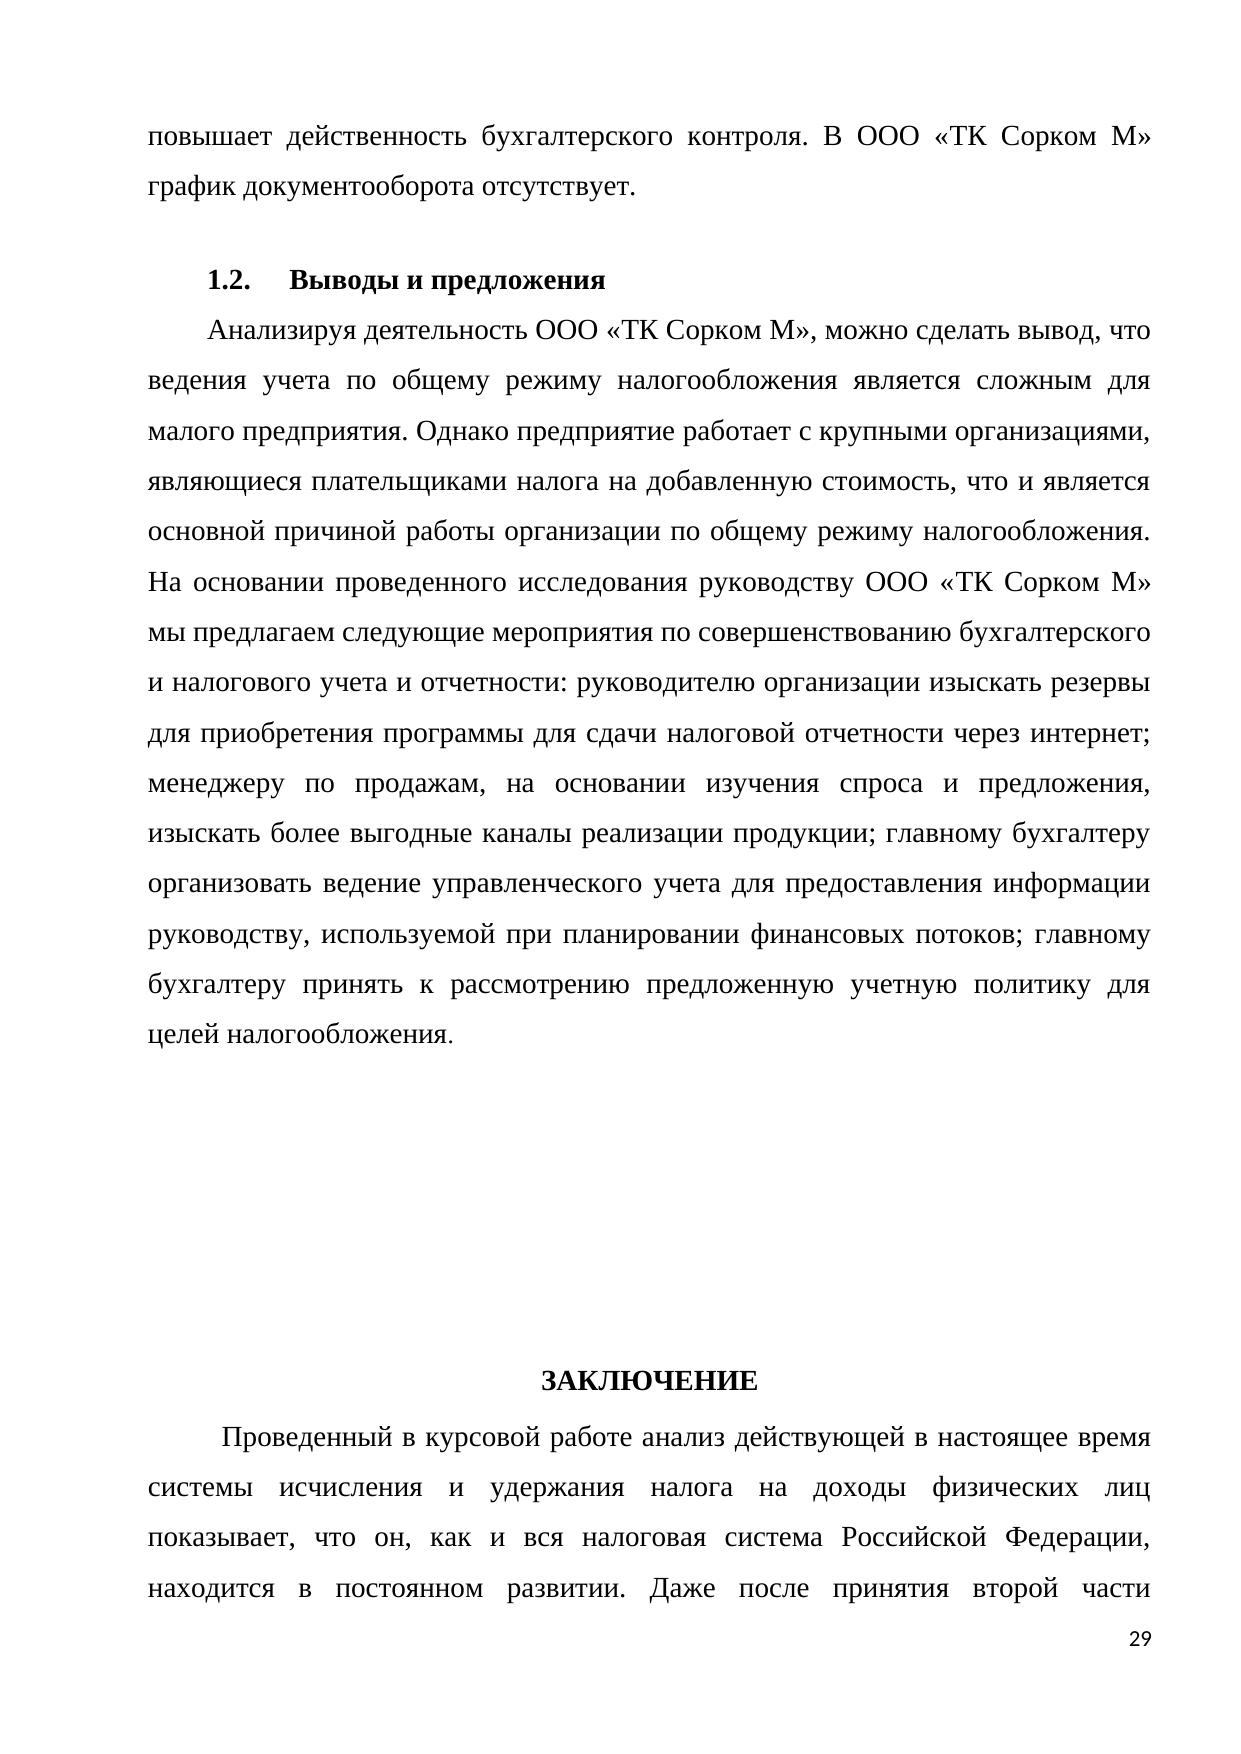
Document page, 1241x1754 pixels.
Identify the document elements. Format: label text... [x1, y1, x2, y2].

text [148, 118, 1152, 252]
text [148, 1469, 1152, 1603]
list Выводы и предложения [207, 312, 1152, 346]
text ЗАКЛЮЧЕНИЕ [148, 1414, 1152, 1447]
text Анализируя деятельность ООО «ТК Сорком М», можно сделать вывод, что ведения учета по общему режиму налогообложения является сложным для малого предприятия. Однако предприятие работает с крупными организациями, являющиеся плательщиками налога на добавленную стоимость, что и является основной причиной работы организации по общему режиму налогообложения. На основании проведенного исследования руководству ООО «ТК Сорком М» мы предлагаем следующие мероприятия по совершенствованию бухгалтерского и налогового учета и отчетности: руководителю организации изыскать резервы для приобретения программы для сдачи налоговой отчетности через интернет; менеджеру по продажам, на основании изучения спроса и предложения, изыскать более выгодные каналы реализации продукции; главному бухгалтеру организовать ведение управленческого учета для предоставления информации руководству, используемой при планировании финансовых потоков; главному бухгалтеру принять к рассмотрению предложенную учетную политику для целей налогообложения. [148, 362, 1152, 1100]
